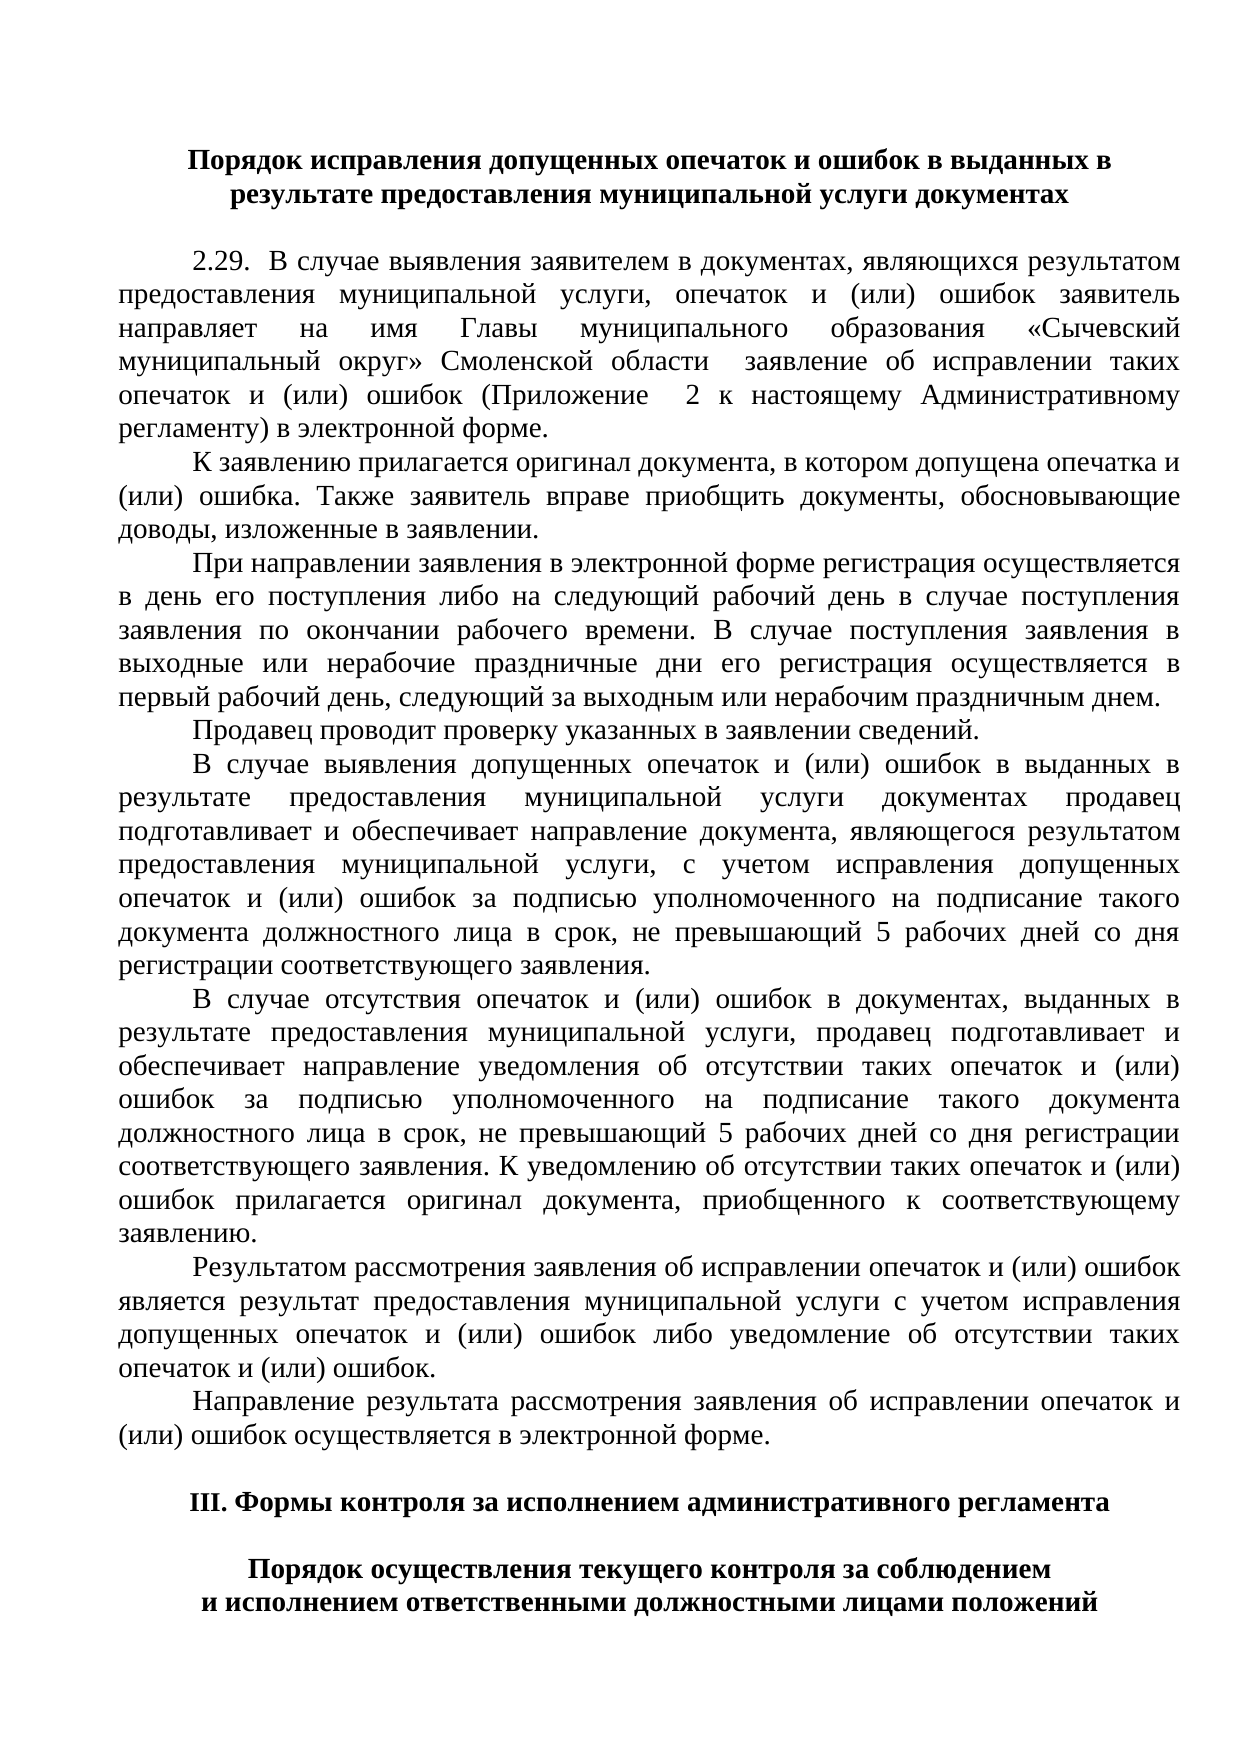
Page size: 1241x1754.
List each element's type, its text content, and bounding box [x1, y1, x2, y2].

text 2.29. В случае выявления заявителем в документах, являющихся результатом предоставления муниципальной услуги, опечаток и (или) ошибок заявитель направляет на имя Главы муниципального образования «Сычевский муниципальный округ» Смоленской области заявление об исправлении таких опечаток и (или) ошибок (Приложение 2 к настоящему Административному регламенту) в электронной форме. [118, 243, 1181, 444]
text Порядок исправления допущенных опечаток и ошибок в выданных в результате предоставления муниципальной услуги документах [118, 142, 1181, 209]
text К заявлению прилагается оригинал документа, в котором допущена опечатка и (или) ошибка. Также заявитель вправе приобщить документы, обосновывающие доводы, изложенные в заявлении. [118, 444, 1181, 545]
text III. Формы контроля за исполнением административного регламента [118, 1484, 1181, 1517]
text Продавец проводит проверку указанных в заявлении сведений. [118, 712, 1181, 746]
text Направление результата рассмотрения заявления об исправлении опечаток и (или) ошибок осуществляется в электронной форме. [118, 1383, 1181, 1450]
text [118, 1551, 1181, 1618]
text В случае выявления допущенных опечаток и (или) ошибок в выданных в результате предоставления муниципальной услуги документах продавец подготавливает и обеспечивает направление документа, являющегося результатом предоставления муниципальной услуги, с учетом исправления допущенных опечаток и (или) ошибок за подписью уполномоченного на подписание такого документа должностного лица в срок, не превышающий 5 рабочих дней со дня регистрации соответствующего заявления. [118, 746, 1181, 981]
text В случае отсутствия опечаток и (или) ошибок в документах, выданных в результате предоставления муниципальной услуги, продавец подготавливает и обеспечивает направление уведомления об отсутствии таких опечаток и (или) ошибок за подписью уполномоченного на подписание такого документа должностного лица в срок, не превышающий 5 рабочих дней со дня регистрации соответствующего заявления. К уведомлению об отсутствии таких опечаток и (или) ошибок прилагается оригинал документа, приобщенного к соответствующему заявлению. [118, 981, 1181, 1249]
text Результатом рассмотрения заявления об исправлении опечаток и (или) ошибок является результат предоставления муниципальной услуги с учетом исправления допущенных опечаток и (или) ошибок либо уведомление об отсутствии таких опечаток и (или) ошибок. [118, 1249, 1181, 1383]
text При направлении заявления в электронной форме регистрация осуществляется в день его поступления либо на следующий рабочий день в случае поступления заявления по окончании рабочего времени. В случае поступления заявления в выходные или нерабочие праздничные дни его регистрация осуществляется в первый рабочий день, следующий за выходным или нерабочим праздничным днем. [118, 545, 1181, 712]
